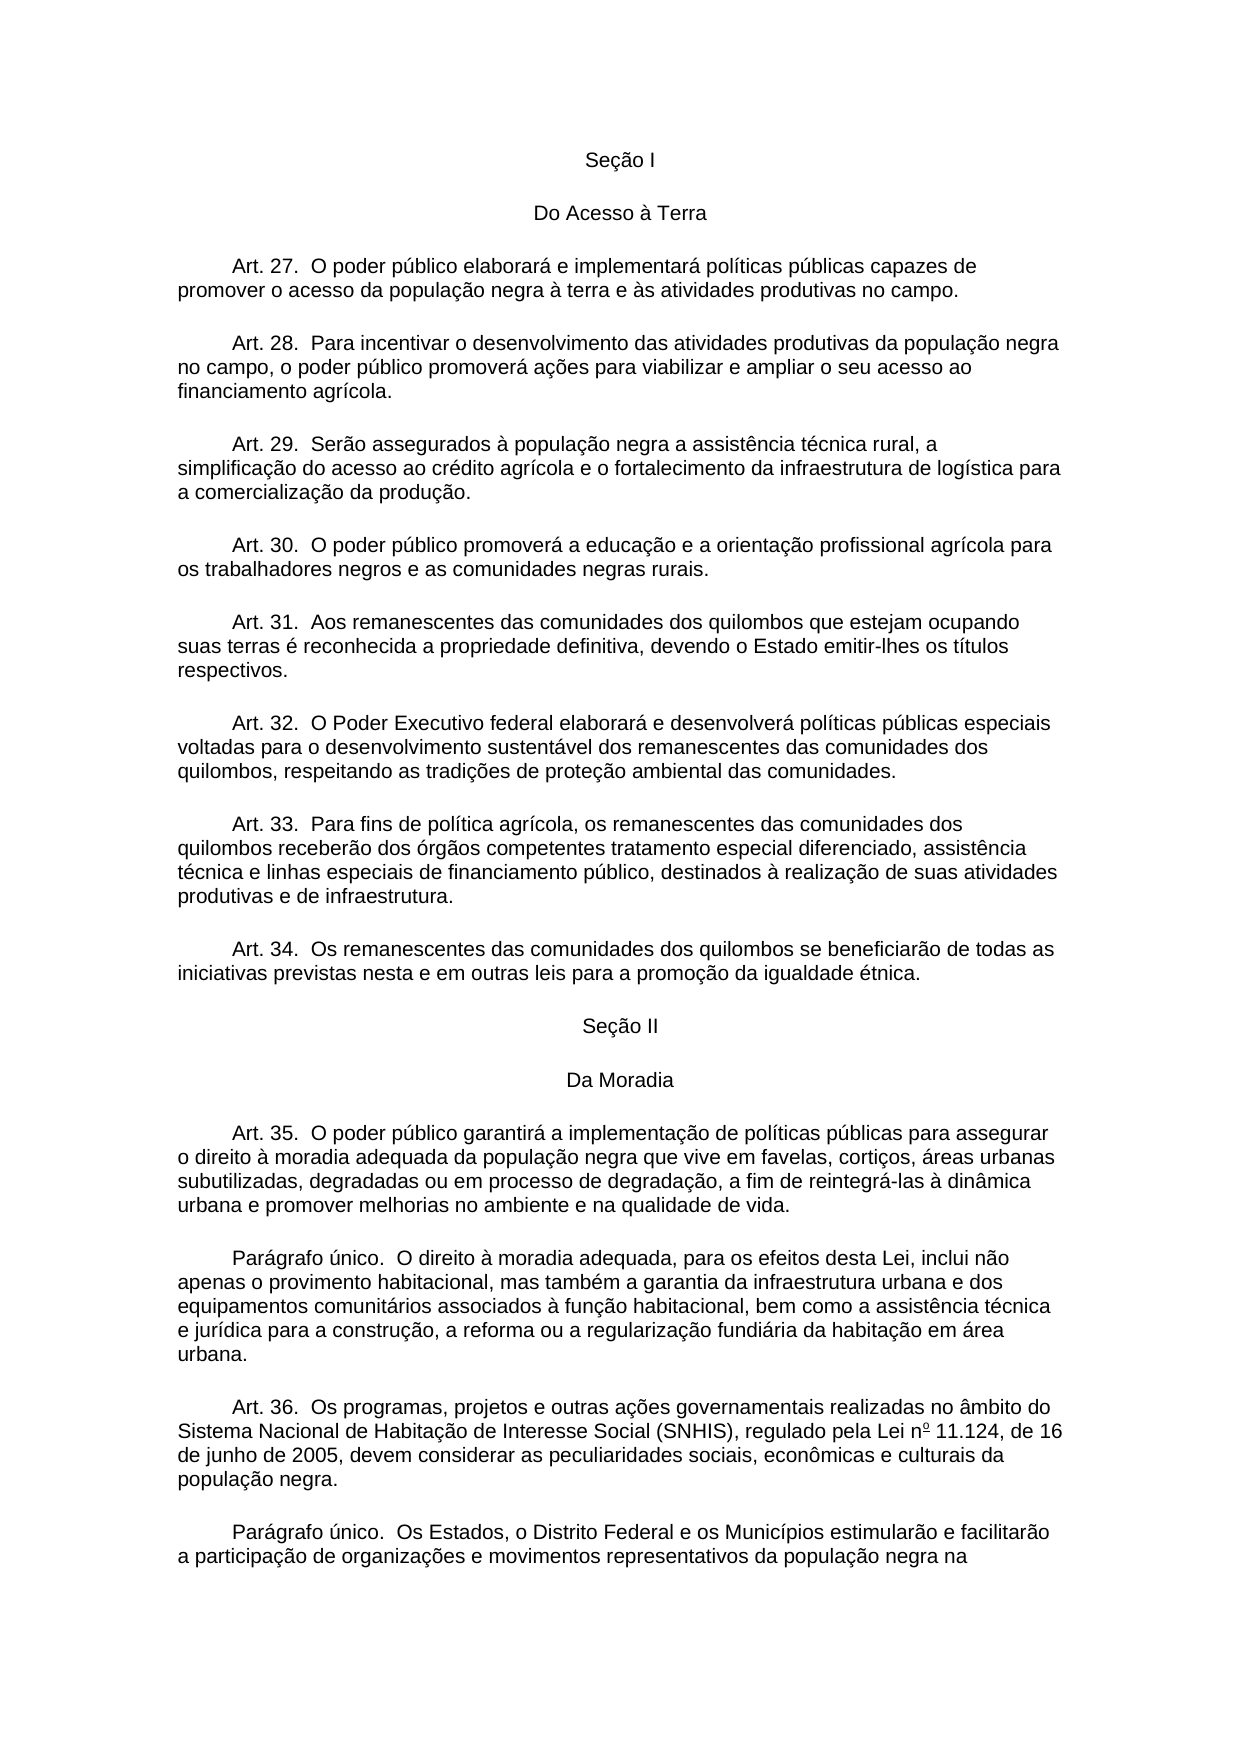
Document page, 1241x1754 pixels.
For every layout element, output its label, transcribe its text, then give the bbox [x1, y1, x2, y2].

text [177, 1519, 1063, 1567]
text Da Moradia [177, 1067, 1063, 1091]
text Art. 30. O poder público promoverá a educação e a orientação profissional agrícola para os trabalhadores negros e as comunidades negras rurais. [177, 533, 1063, 581]
text Art. 35. O poder público garantirá a implementação de políticas públicas para assegurar o direito à moradia adequada da população negra que vive em favelas, cortiços, áreas urbanas subutilizadas, degradadas ou em processo de degradação, a fim de reintegrá-las à dinâmica urbana e promover melhorias no ambiente e na qualidade de vida. [177, 1121, 1063, 1216]
text Art. 28. Para incentivar o desenvolvimento das atividades produtivas da população negra no campo, o poder público promoverá ações para viabilizar e ampliar o seu acesso ao financiamento agrícola. [177, 331, 1063, 403]
text Art. 27. O poder público elaborará e implementará políticas públicas capazes de promover o acesso da população negra à terra e às atividades produtivas no campo. [177, 254, 1063, 302]
text Art. 36. Os programas, projetos e outras ações governamentais realizadas no âmbito do Sistema Nacional de Habitação de Interesse Social (SNHIS), regulado pela Lei no 11.124, de 16 de junho de 2005, devem considerar as peculiaridades sociais, econômicas e culturais da população negra. [177, 1394, 1063, 1490]
text Art. 34. Os remanescentes das comunidades dos quilombos se beneficiarão de todas as iniciativas previstas nesta e em outras leis para a promoção da igualdade étnica. [177, 937, 1063, 985]
text Art. 32. O Poder Executivo federal elaborará e desenvolverá políticas públicas especiais voltadas para o desenvolvimento sustentável dos remanescentes das comunidades dos quilombos, respeitando as tradições de proteção ambiental das comunidades. [177, 711, 1063, 783]
text Art. 31. Aos remanescentes das comunidades dos quilombos que estejam ocupando suas terras é reconhecida a propriedade definitiva, devendo o Estado emitir-lhes os títulos respectivos. [177, 610, 1063, 682]
text Do Acesso à Terra [177, 201, 1063, 225]
text Art. 29. Serão assegurados à população negra a assistência técnica rural, a simplificação do acesso ao crédito agrícola e o fortalecimento da infraestrutura de logística para a comercialização da produção. [177, 432, 1063, 504]
text Seção I [177, 148, 1063, 172]
text Seção II [177, 1014, 1063, 1038]
text Parágrafo único. O direito à moradia adequada, para os efeitos desta Lei, inclui não apenas o provimento habitacional, mas também a garantia da infraestrutura urbana e dos equipamentos comunitários associados à função habitacional, bem como a assistência técnica e jurídica para a construção, a reforma ou a regularização fundiária da habitação em área urbana. [177, 1246, 1063, 1365]
text Art. 33. Para fins de política agrícola, os remanescentes das comunidades dos quilombos receberão dos órgãos competentes tratamento especial diferenciado, assistência técnica e linhas especiais de financiamento público, destinados à realização de suas atividades produtivas e de infraestrutura. [177, 812, 1063, 908]
